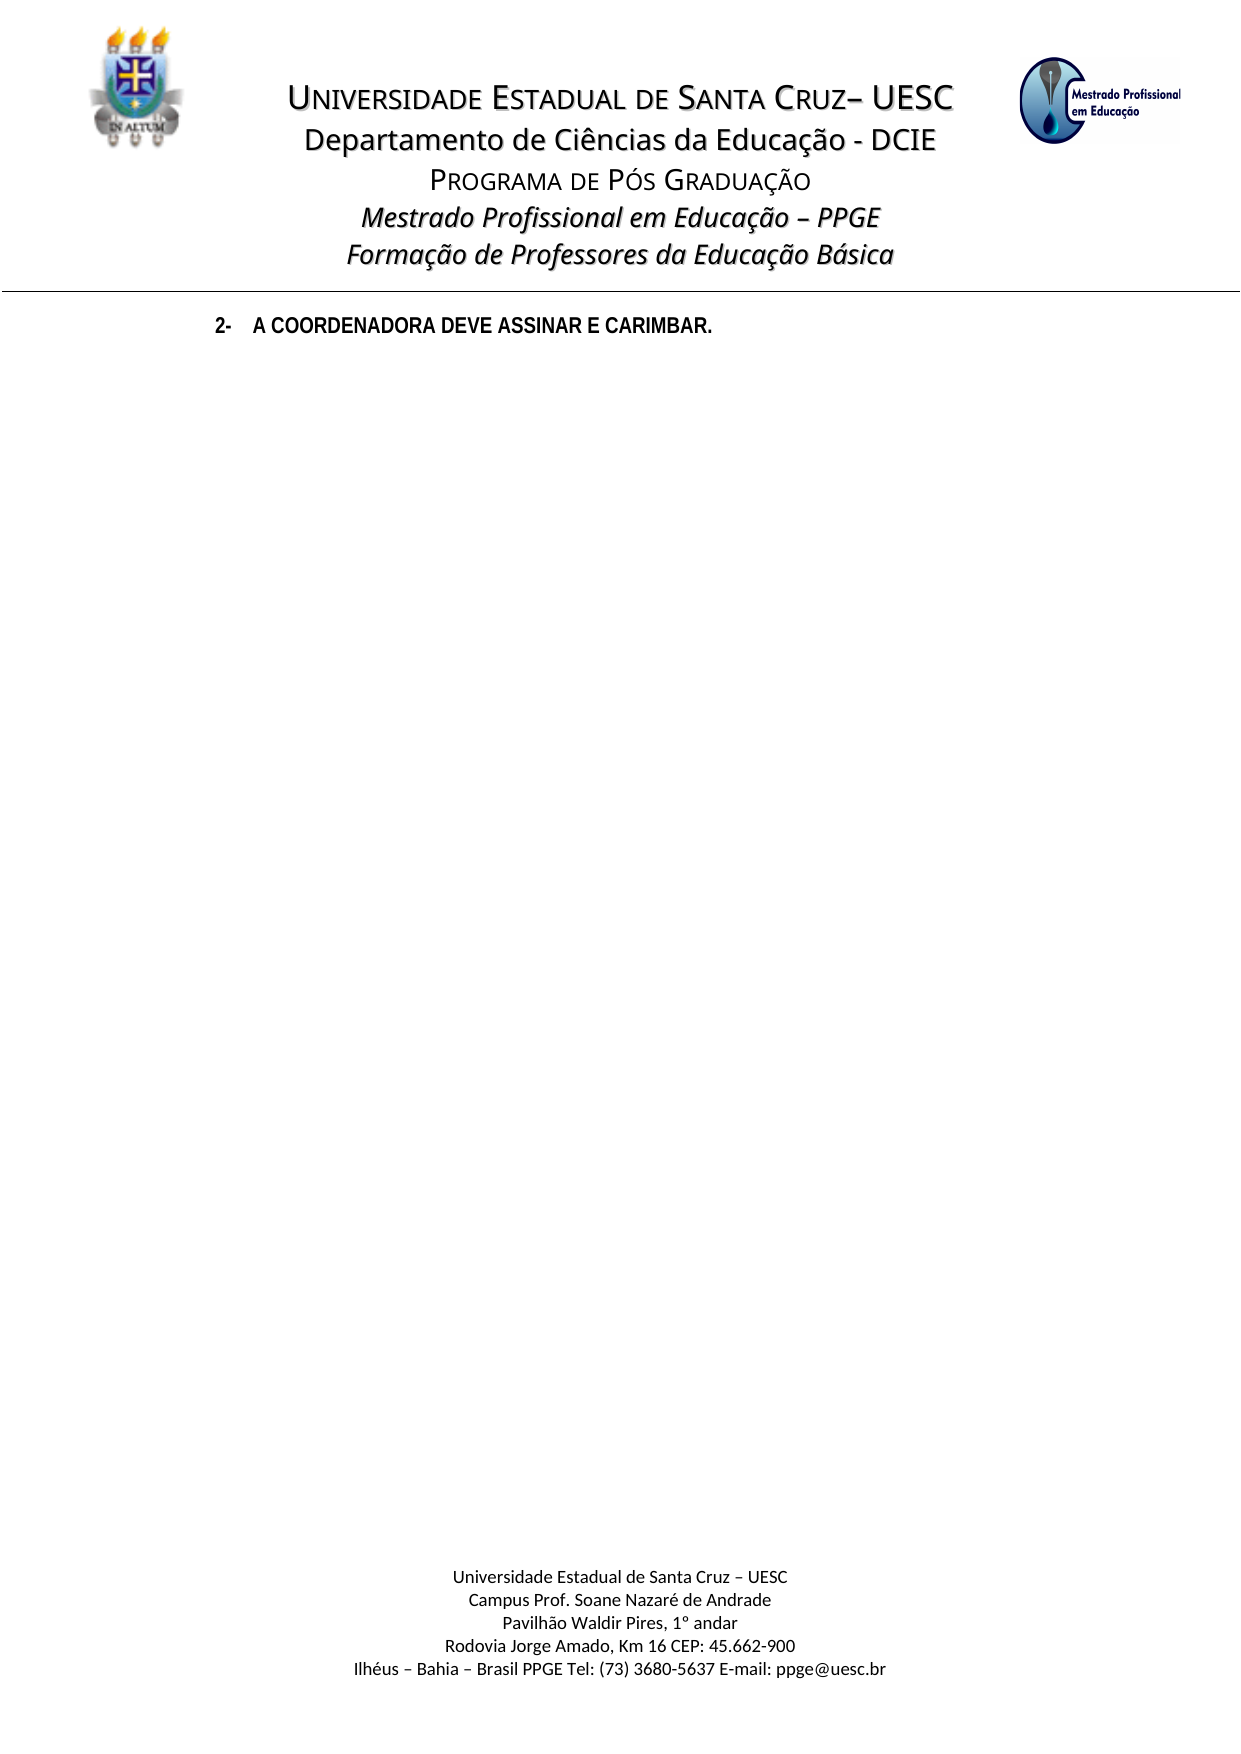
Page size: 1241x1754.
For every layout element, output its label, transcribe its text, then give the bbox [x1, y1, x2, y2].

picture [1019, 57, 1181, 144]
picture [78, 23, 192, 152]
list A COORDENADORA DEVE ASSINAR E CARIMBAR. [215, 312, 1063, 338]
